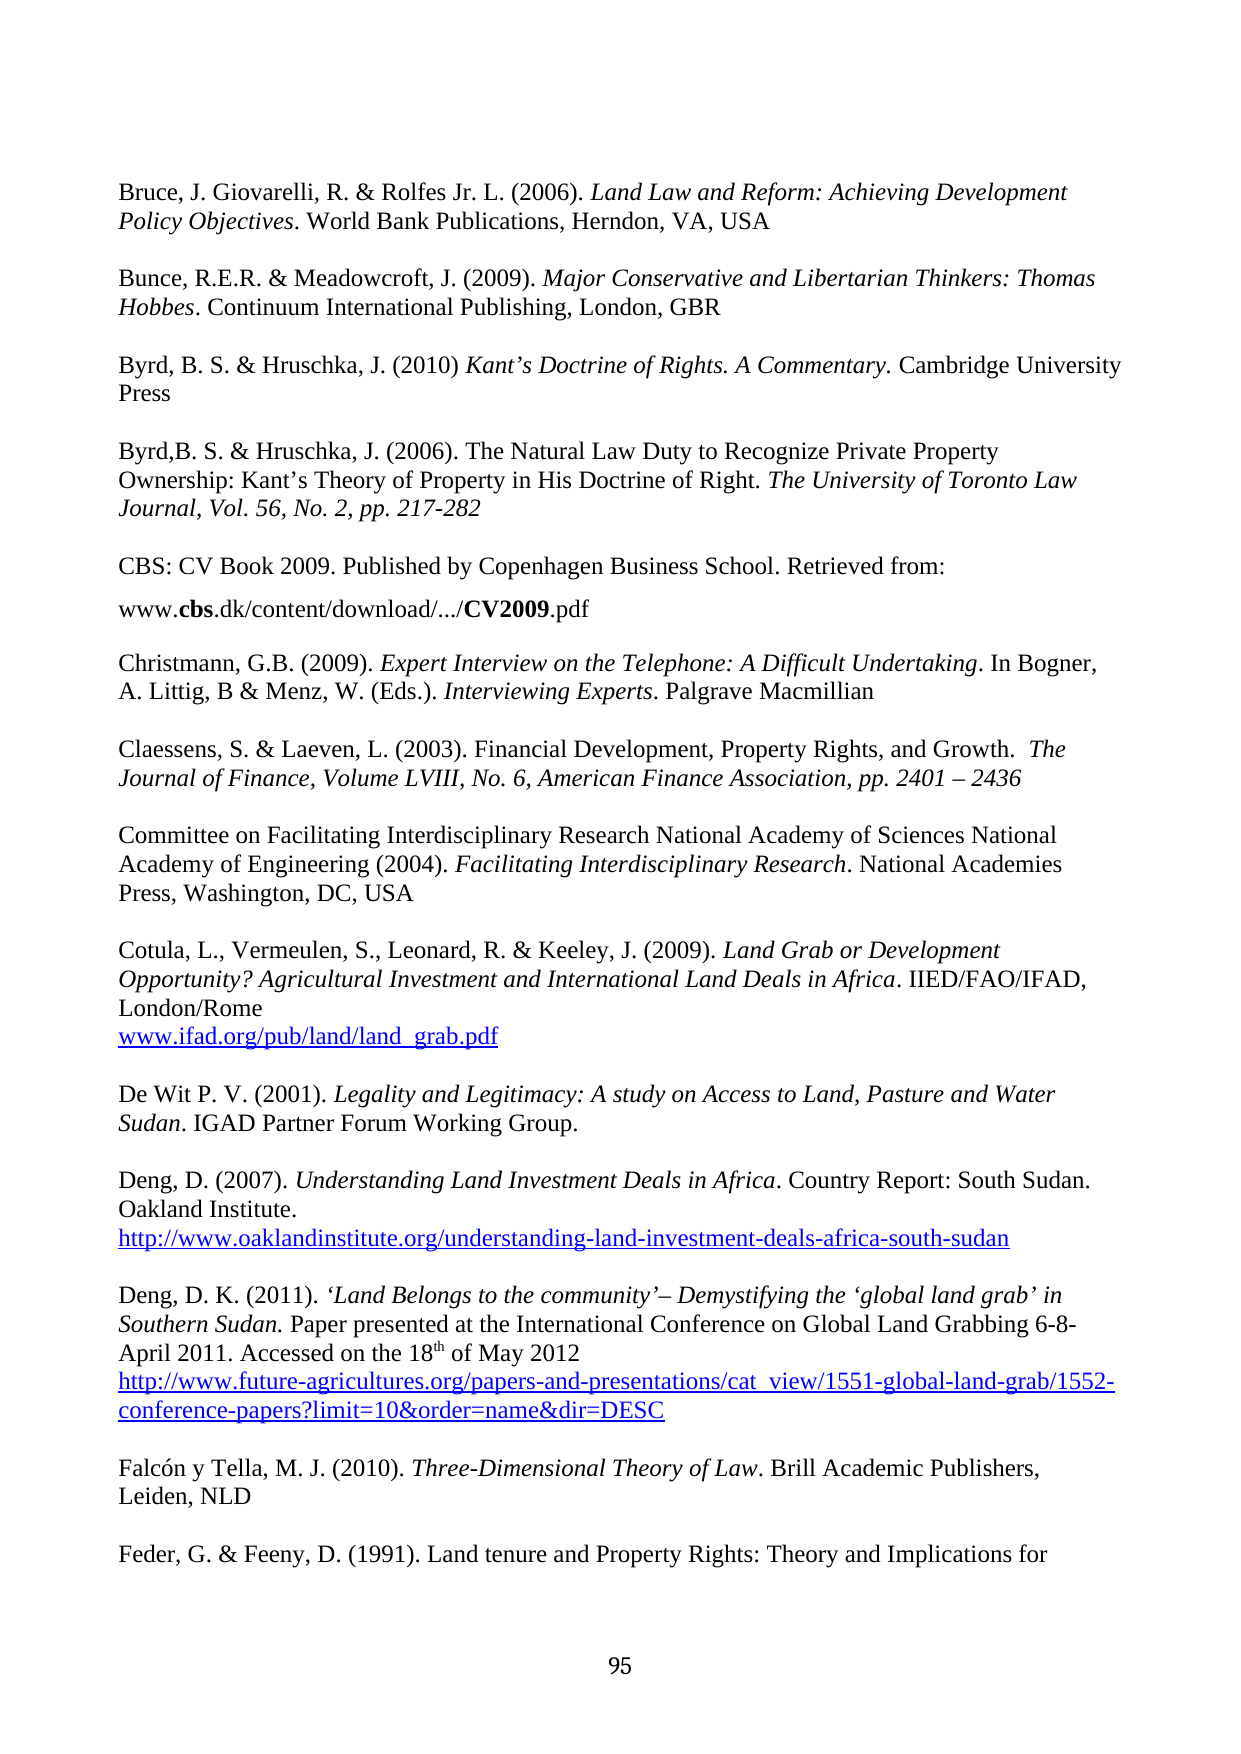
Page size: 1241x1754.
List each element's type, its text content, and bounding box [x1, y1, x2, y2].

text Deng, D. (2007). Understanding Land Investment Deals in Africa. Country Report: South Sudan. Oakland Institute. [118, 1165, 1122, 1223]
text Deng, D. K. (2011). ‘Land Belongs to the community’– Demystifying the ‘global land grab’ in Southern Sudan. Paper presented at the International Conference on Global Land Grabbing 6-8-April 2011. Accessed on the 18th of May 2012 [118, 1280, 1122, 1366]
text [118, 1539, 1122, 1568]
text Claessens, S. & Laeven, L. (2003). Financial Development, Property Rights, and Growth. The Journal of Finance, Volume LVIII, No. 6, American Finance Association, pp. 2401 – 2436 [118, 734, 1122, 791]
text Byrd, B. S. & Hruschka, J. (2010) Kant’s Doctrine of Rights. A Commentary. Cambridge University Press [118, 350, 1122, 407]
text CBS: CV Book 2009. Published by Copenhagen Business School. Retrieved from: www.cbs.dk/content/download/.../CV2009.pdf [118, 551, 1122, 623]
text Christmann, G.B. (2009). Expert Interview on the Telephone: A Difficult Undertaking. In Bogner, A. Littig, B & Menz, W. (Eds.). Interviewing Experts. Palgrave Macmillian [118, 648, 1122, 705]
text Bunce, R.E.R. & Meadowcroft, J. (2009). Major Conservative and Libertarian Thinkers: Thomas Hobbes. Continuum International Publishing, London, GBR [118, 263, 1122, 321]
text http://www.future-agricultures.org/papers-and-presentations/cat_view/1551-global-land-grab/1552-conference-papers?limit=10&order=name&dir=DESC [118, 1366, 1122, 1424]
text http://www.oaklandinstitute.org/understanding-land-investment-deals-africa-south-sudan [118, 1223, 1122, 1251]
text Cotula, L., Vermeulen, S., Leonard, R. & Keeley, J. (2009). Land Grab or Development Opportunity? Agricultural Investment and International Land Deals in Africa. IIED/FAO/IFAD, London/Rome [118, 935, 1122, 1021]
text Falcón y Tella, M. J. (2010). Three-Dimensional Theory of Law. Brill Academic Publishers, Leiden, NLD [118, 1453, 1122, 1510]
text De Wit P. V. (2001). Legality and Legitimacy: A study on Access to Land, Pasture and Water Sudan. IGAD Partner Forum Working Group. [118, 1079, 1122, 1136]
text Committee on Facilitating Interdisciplinary Research National Academy of Sciences National Academy of Engineering (2004). Facilitating Interdisciplinary Research. National Academies Press, Washington, DC, USA [118, 820, 1122, 906]
text www.ifad.org/pub/land/land_grab.pdf [118, 1021, 1122, 1050]
text Bruce, J. Giovarelli, R. & Rolfes Jr. L. (2006). Land Law and Reform: Achieving Development Policy Objectives. World Bank Publications, Herndon, VA, USA [118, 177, 1122, 235]
text Byrd,B. S. & Hruschka, J. (2006). The Natural Law Duty to Recognize Private Property Ownership: Kant’s Theory of Property in His Doctrine of Right. The University of Toronto Law Journal, Vol. 56, No. 2, pp. 217-282 [118, 436, 1122, 522]
